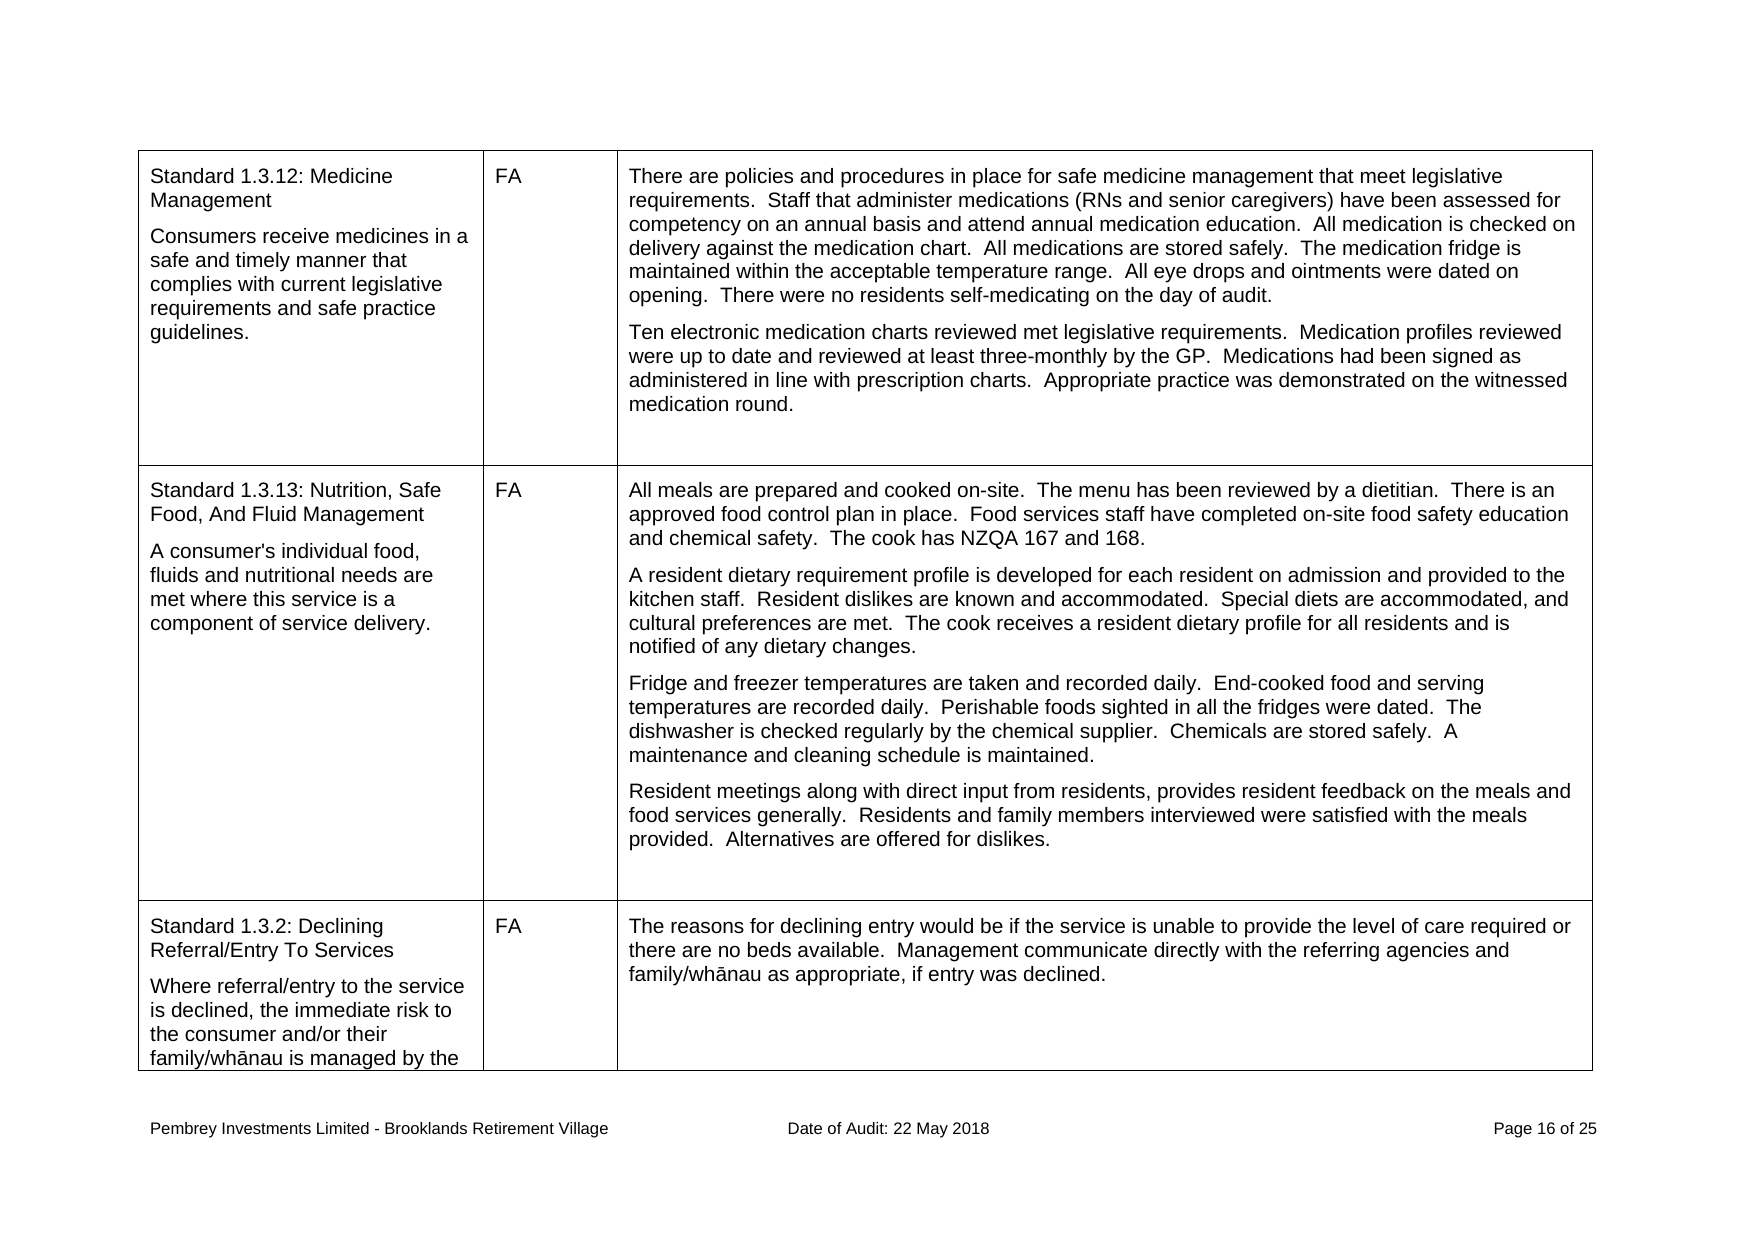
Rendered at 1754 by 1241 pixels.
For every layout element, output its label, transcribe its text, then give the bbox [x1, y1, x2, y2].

table_cell FA [484, 466, 617, 900]
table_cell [139, 901, 483, 1070]
table_cell All meals are prepared and cooked on-site. The menu has been reviewed by a dietitian. There is an approved food control plan in place. Food services staff have completed on-site food safety education and chemical safety. The cook has NZQA 167 and 168. A resident dietary requirement profile is developed for each resident on admission and provided to the kitchen staff. Resident dislikes are known and accommodated. Special diets are accommodated, and cultural preferences are met. The cook receives a resident dietary profile for all residents and is notified of any dietary changes. Fridge and freezer temperatures are taken and recorded daily. End-cooked food and serving temperatures are recorded daily. Perishable foods sighted in all the fridges were dated. The dishwasher is checked regularly by the chemical supplier. Chemicals are stored safely. A maintenance and cleaning schedule is maintained. Resident meetings along with direct input from residents, provides resident feedback on the meals and food services generally. Residents and family members interviewed were satisfied with the meals provided. Alternatives are offered for dislikes. [618, 466, 1592, 900]
table_cell There are policies and procedures in place for safe medicine management that meet legislative requirements. Staff that administer medications (RNs and senior caregivers) have been assessed for competency on an annual basis and attend annual medication education. All medication is checked on delivery against the medication chart. All medications are stored safely. The medication fridge is maintained within the acceptable temperature range. All eye drops and ointments were dated on opening. There were no residents self-medicating on the day of audit. Ten electronic medication charts reviewed met legislative requirements. Medication profiles reviewed were up to date and reviewed at least three-monthly by the GP. Medications had been signed as administered in line with prescription charts. Appropriate practice was demonstrated on the witnessed medication round. [618, 151, 1592, 464]
table_cell Standard 1.3.13: Nutrition, Safe Food, And Fluid Management A consumer's individual food, fluids and nutritional needs are met where this service is a component of service delivery. [139, 466, 483, 900]
table_cell Standard 1.3.12: Medicine Management Consumers receive medicines in a safe and timely manner that complies with current legislative requirements and safe practice guidelines. [139, 151, 483, 464]
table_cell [618, 901, 1592, 1070]
table_cell FA [484, 151, 617, 464]
table_cell FA [484, 901, 617, 1070]
